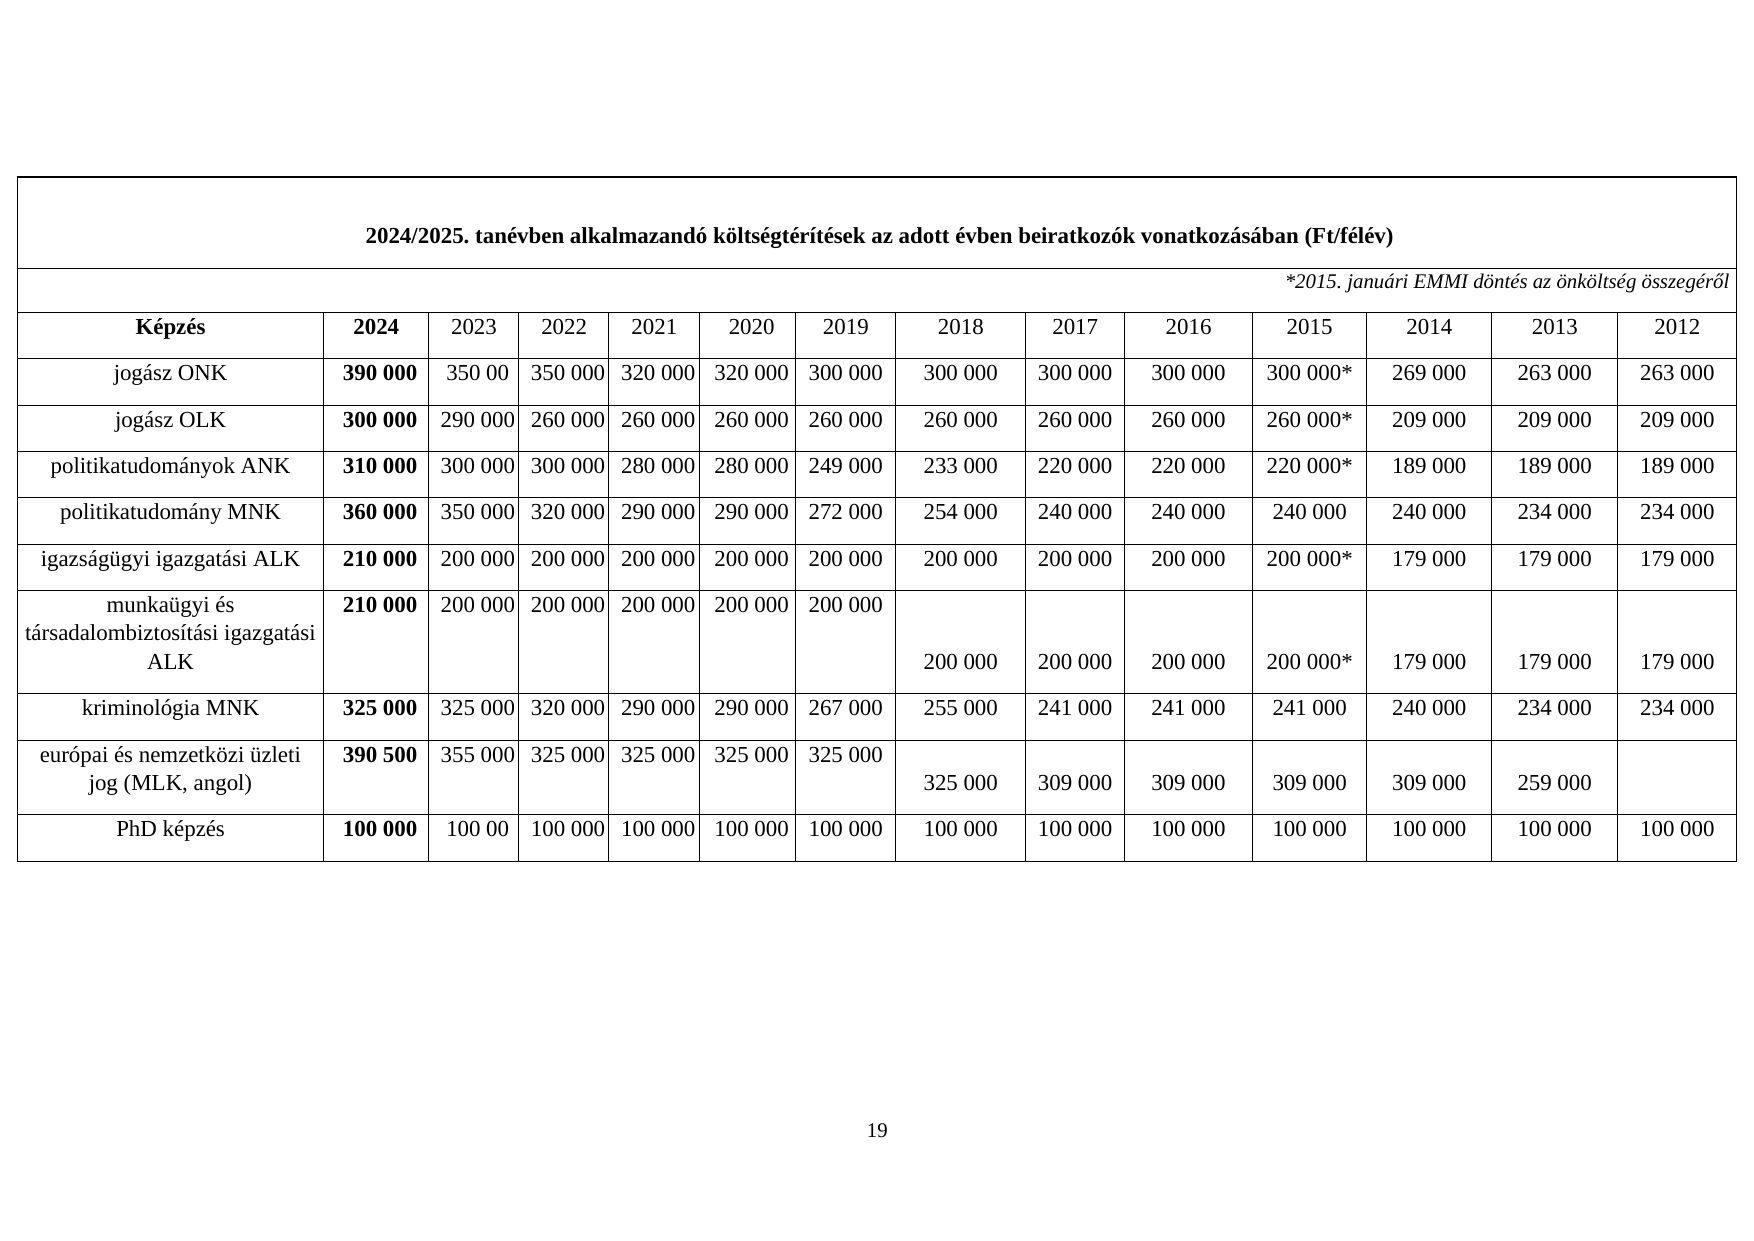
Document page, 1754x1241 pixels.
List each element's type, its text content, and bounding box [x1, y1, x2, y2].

table_cell 240 000 [1125, 498, 1252, 544]
table_cell 260 000 [700, 406, 795, 451]
table_cell 200 000 [1026, 545, 1124, 590]
table_cell 325 000 [896, 741, 1025, 814]
table_cell 240 000 [1026, 498, 1124, 544]
table_cell 234 000 [1492, 498, 1617, 544]
table_cell 209 000 [1492, 406, 1617, 451]
table_cell 260 000 [609, 406, 699, 451]
table_cell 300 000 [896, 359, 1025, 404]
table_cell 240 000 [1367, 694, 1491, 739]
table_cell [1618, 741, 1736, 814]
table_cell 241 000 [1125, 694, 1252, 739]
table_cell 300 000 [519, 452, 608, 497]
table_cell 260 000 [796, 406, 895, 451]
table_cell 300 000* [1253, 359, 1366, 404]
table_cell 260 000 [519, 406, 608, 451]
table_cell 320 000 [609, 359, 699, 404]
table_cell 189 000 [1367, 452, 1491, 497]
table_cell 263 000 [1618, 359, 1736, 404]
table_cell 200 000 [609, 545, 699, 590]
table_cell európai és nemzetközi üzleti jog (MLK, angol) [18, 741, 323, 814]
table_cell 200 000 [609, 591, 699, 693]
table_cell 290 000 [700, 694, 795, 739]
table_cell 100 000 [324, 815, 428, 861]
table_cell 2018 [896, 313, 1025, 358]
table_cell 350 000 [429, 498, 518, 544]
table_cell 290 000 [429, 406, 518, 451]
table_cell 350 000 [519, 359, 608, 404]
table_header 2024/2025. tanévben alkalmazandó költségtérítések az adott évben beiratkozók vonatkozásában (Ft/félév) [18, 178, 1736, 268]
table_cell 260 000 [1125, 406, 1252, 451]
table_cell 272 000 [796, 498, 895, 544]
table_cell 179 000 [1492, 591, 1617, 693]
table_cell 309 000 [1125, 741, 1252, 814]
table_cell 325 000 [796, 741, 895, 814]
table_cell 220 000* [1253, 452, 1366, 497]
table_cell 100 000 [1367, 815, 1491, 861]
table_cell 100 000 [1618, 815, 1736, 861]
table_cell 100 000 [1253, 815, 1366, 861]
table_cell 240 000 [1367, 498, 1491, 544]
table_cell jogász ONK [18, 359, 323, 404]
table_cell 300 000 [1125, 359, 1252, 404]
table_cell 2016 [1125, 313, 1252, 358]
table_cell munkaügyi és társadalombiztosítási igazgatási ALK [18, 591, 323, 693]
table_cell 355 000 [429, 741, 518, 814]
table_cell 200 000 [1125, 545, 1252, 590]
table_cell 290 000 [700, 498, 795, 544]
table_cell 2020 [700, 313, 795, 358]
table_cell 179 000 [1618, 545, 1736, 590]
table_cell 100 000 [519, 815, 608, 861]
table_cell 200 000* [1253, 591, 1366, 693]
table_cell 100 000 [1026, 815, 1124, 861]
table_cell 2013 [1492, 313, 1617, 358]
table_cell 260 000 [1026, 406, 1124, 451]
table_cell 179 000 [1367, 545, 1491, 590]
table_cell 200 000 [1026, 591, 1124, 693]
table_cell jogász OLK [18, 406, 323, 451]
table_cell 200 000 [700, 591, 795, 693]
table_cell 390 000 [324, 359, 428, 404]
table_cell 200 000 [519, 591, 608, 693]
table_cell 100 00 [429, 815, 518, 861]
table_cell 241 000 [1026, 694, 1124, 739]
table_cell 209 000 [1618, 406, 1736, 451]
table_cell 2017 [1026, 313, 1124, 358]
table_cell 100 000 [1125, 815, 1252, 861]
table_cell 179 000 [1367, 591, 1491, 693]
table_cell 309 000 [1253, 741, 1366, 814]
table_cell 209 000 [1367, 406, 1491, 451]
table_cell 254 000 [896, 498, 1025, 544]
table_cell 200 000 [519, 545, 608, 590]
table_cell 309 000 [1367, 741, 1491, 814]
table_cell 179 000 [1492, 545, 1617, 590]
table_cell 300 000 [796, 359, 895, 404]
table_cell 234 000 [1618, 694, 1736, 739]
table_cell Képzés [18, 313, 323, 358]
table_cell *2015. januári EMMI döntés az önköltség összegéről [18, 269, 1736, 312]
table_cell 280 000 [609, 452, 699, 497]
table_cell 100 000 [796, 815, 895, 861]
table_cell 234 000 [1618, 498, 1736, 544]
table_cell politikatudományok ANK [18, 452, 323, 497]
table_cell 100 000 [609, 815, 699, 861]
table_cell 240 000 [1253, 498, 1366, 544]
table_cell 2024 [324, 313, 428, 358]
table_cell 263 000 [1492, 359, 1617, 404]
table_cell 2019 [796, 313, 895, 358]
table_cell 179 000 [1618, 591, 1736, 693]
table_cell 269 000 [1367, 359, 1491, 404]
table_cell 2022 [519, 313, 608, 358]
table_cell 260 000 [896, 406, 1025, 451]
table_cell 220 000 [1026, 452, 1124, 497]
table_cell 325 000 [700, 741, 795, 814]
table_cell 200 000 [700, 545, 795, 590]
table_cell 325 000 [609, 741, 699, 814]
table_cell 2015 [1253, 313, 1366, 358]
table_cell kriminológia MNK [18, 694, 323, 739]
table_cell 300 000 [324, 406, 428, 451]
table_cell 325 000 [324, 694, 428, 739]
table_cell 100 000 [896, 815, 1025, 861]
table_cell 249 000 [796, 452, 895, 497]
table_cell 390 500 [324, 741, 428, 814]
table_cell 290 000 [609, 694, 699, 739]
table_cell 300 000 [429, 452, 518, 497]
table_cell 290 000 [609, 498, 699, 544]
table_cell 210 000 [324, 591, 428, 693]
table_cell 241 000 [1253, 694, 1366, 739]
table_cell 189 000 [1618, 452, 1736, 497]
table_cell 234 000 [1492, 694, 1617, 739]
table_cell 2021 [609, 313, 699, 358]
table_cell 325 000 [519, 741, 608, 814]
table_cell 300 000 [1026, 359, 1124, 404]
table_cell igazságügyi igazgatási ALK [18, 545, 323, 590]
table_cell 100 000 [1492, 815, 1617, 861]
table_cell 200 000 [796, 545, 895, 590]
table_cell politikatudomány MNK [18, 498, 323, 544]
table_cell 259 000 [1492, 741, 1617, 814]
table_cell 320 000 [700, 359, 795, 404]
table_cell 210 000 [324, 545, 428, 590]
table_cell 325 000 [429, 694, 518, 739]
table_cell 320 000 [519, 694, 608, 739]
table_cell 220 000 [1125, 452, 1252, 497]
table_cell 255 000 [896, 694, 1025, 739]
table_cell 360 000 [324, 498, 428, 544]
table_cell 350 00 [429, 359, 518, 404]
table_cell 200 000 [429, 545, 518, 590]
table_cell 2012 [1618, 313, 1736, 358]
table_cell 200 000 [896, 591, 1025, 693]
table_cell 260 000* [1253, 406, 1366, 451]
table_cell 267 000 [796, 694, 895, 739]
table_cell 200 000 [896, 545, 1025, 590]
table_cell 309 000 [1026, 741, 1124, 814]
table_cell 200 000 [1125, 591, 1252, 693]
table_cell 320 000 [519, 498, 608, 544]
table_cell 200 000 [429, 591, 518, 693]
table_cell 2023 [429, 313, 518, 358]
table_cell 2014 [1367, 313, 1491, 358]
table_cell 189 000 [1492, 452, 1617, 497]
table_cell 233 000 [896, 452, 1025, 497]
table_cell 200 000* [1253, 545, 1366, 590]
table_cell 310 000 [324, 452, 428, 497]
table_cell 100 000 [700, 815, 795, 861]
table_cell PhD képzés [18, 815, 323, 861]
table_cell 280 000 [700, 452, 795, 497]
table_cell 200 000 [796, 591, 895, 693]
